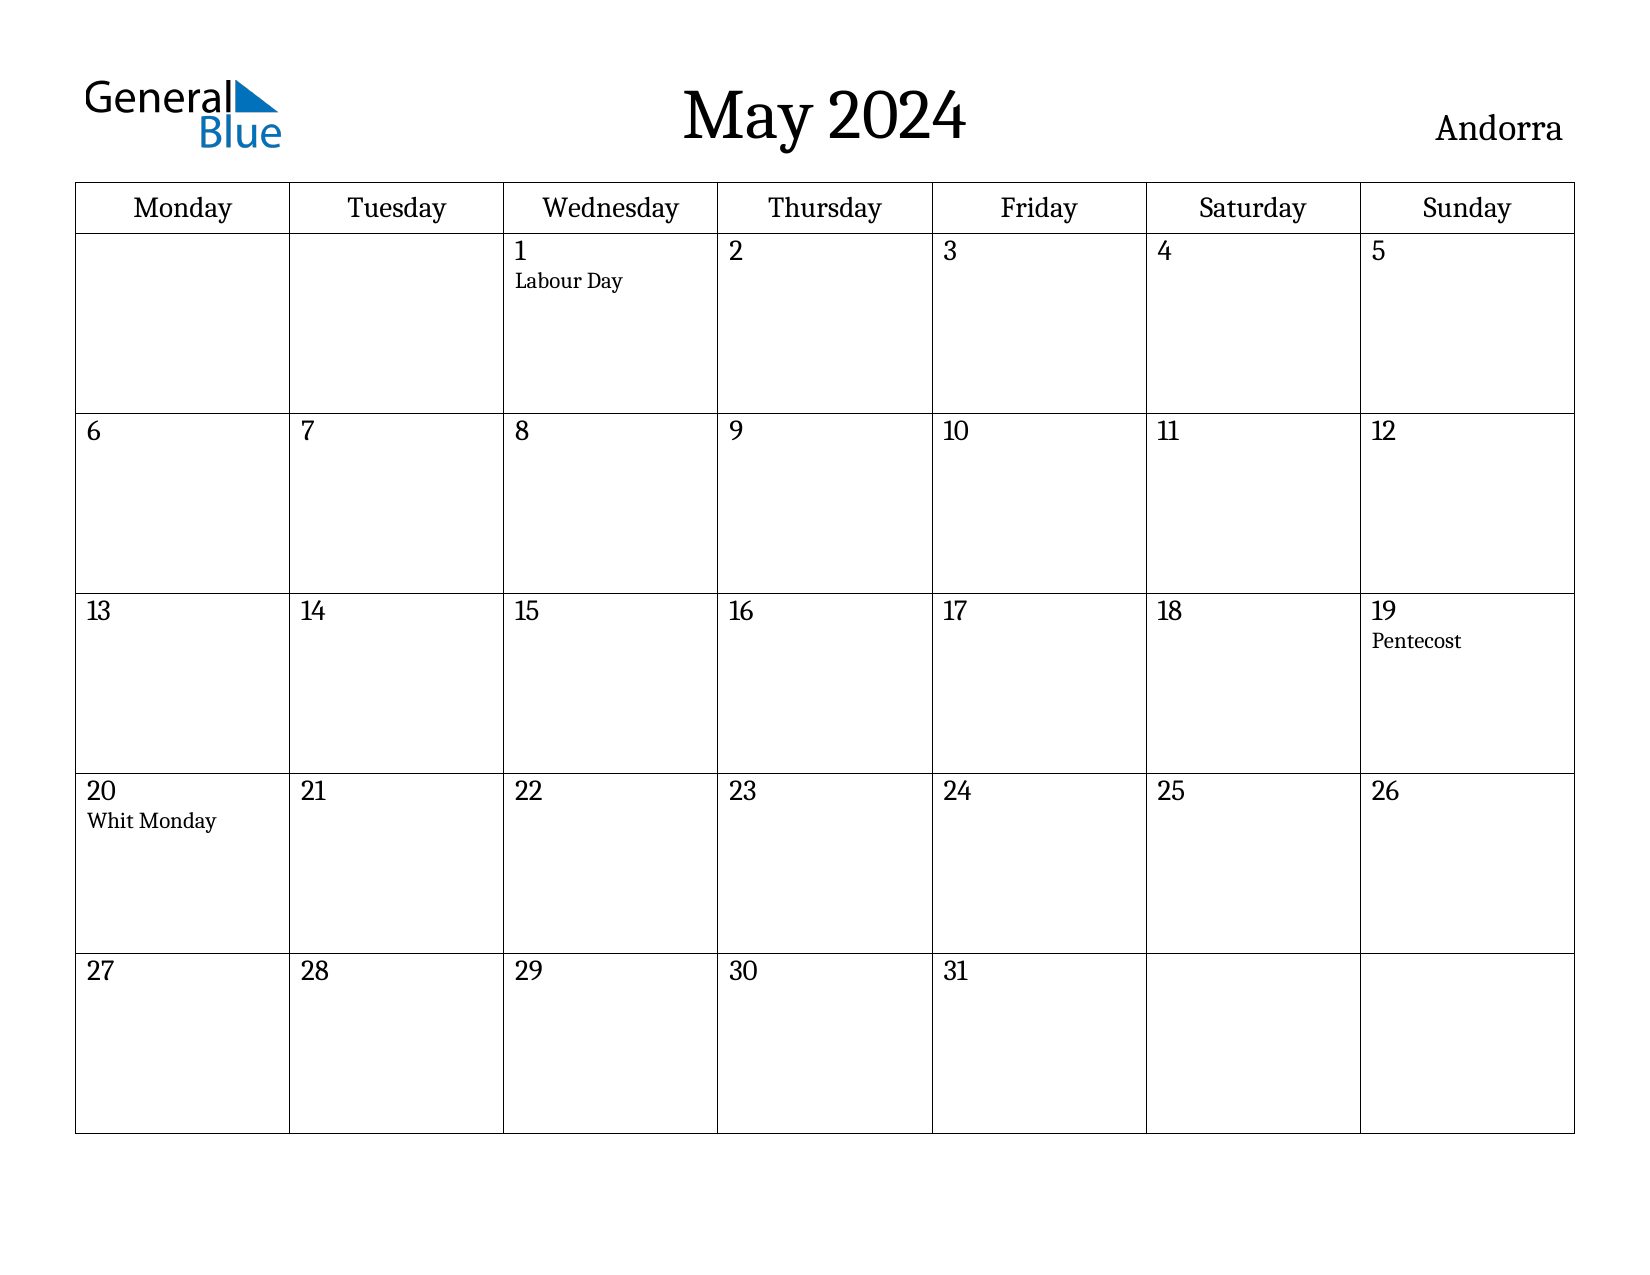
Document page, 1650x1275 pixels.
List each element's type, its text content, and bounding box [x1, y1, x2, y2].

table_cell [76, 234, 289, 267]
table_cell 1 [504, 234, 717, 267]
table_cell 29 [504, 954, 717, 987]
table_cell Whit Monday [76, 808, 289, 953]
table_cell Sunday [1361, 183, 1574, 233]
table_cell Monday [76, 183, 289, 233]
table_cell 11 [1147, 414, 1360, 447]
table_cell [718, 627, 932, 773]
table_cell [933, 267, 1146, 413]
table_cell Tuesday [290, 183, 503, 233]
table_cell [933, 988, 1146, 1133]
table_cell 22 [504, 774, 717, 807]
table_cell 21 [290, 774, 503, 807]
table_cell [290, 627, 503, 773]
table_cell [933, 627, 1146, 773]
table_cell Wednesday [504, 183, 717, 233]
table_cell 9 [718, 414, 932, 447]
table_header [76, 75, 503, 182]
table_cell [504, 988, 717, 1133]
table_cell [290, 448, 503, 593]
table_cell 15 [504, 594, 717, 627]
table_cell [718, 267, 932, 413]
table_cell 18 [1147, 594, 1360, 627]
table_cell 26 [1361, 774, 1574, 807]
table_cell [1147, 988, 1360, 1133]
table_cell Friday [933, 183, 1146, 233]
table_cell 14 [290, 594, 503, 627]
table_cell 30 [718, 954, 932, 987]
table_cell [504, 627, 717, 773]
table_cell 31 [933, 954, 1146, 987]
table_cell 27 [76, 954, 289, 987]
table_cell [76, 267, 289, 413]
table_cell [933, 808, 1146, 953]
table_header May 2024 [504, 75, 1146, 182]
table_cell 19 [1361, 594, 1574, 627]
table_header Andorra [1146, 75, 1574, 182]
table_cell Pentecost [1361, 627, 1574, 773]
table_cell Labour Day [504, 267, 717, 413]
table_cell Thursday [718, 183, 932, 233]
table_cell [1147, 627, 1360, 773]
table_cell 20 [76, 774, 289, 807]
table_cell 23 [718, 774, 932, 807]
table_cell 8 [504, 414, 717, 447]
picture [86, 80, 281, 148]
table_cell [1361, 448, 1574, 593]
table_cell [76, 988, 289, 1133]
table_cell [718, 448, 932, 593]
table_cell 17 [933, 594, 1146, 627]
table_cell Saturday [1147, 183, 1360, 233]
table_cell [1361, 954, 1574, 987]
table_cell [76, 627, 289, 773]
table_cell [504, 808, 717, 953]
table_cell [1361, 267, 1574, 413]
table_cell [76, 448, 289, 593]
table_cell [290, 988, 503, 1133]
table_cell 24 [933, 774, 1146, 807]
table_cell [290, 234, 503, 267]
table_cell [933, 448, 1146, 593]
table_cell 4 [1147, 234, 1360, 267]
table_cell [1147, 808, 1360, 953]
table_cell 25 [1147, 774, 1360, 807]
table_cell [718, 988, 932, 1133]
table_cell 2 [718, 234, 932, 267]
table_cell [1147, 267, 1360, 413]
table_cell [290, 267, 503, 413]
table_cell [504, 448, 717, 593]
table_cell 5 [1361, 234, 1574, 267]
table_cell [1147, 954, 1360, 987]
table_cell 16 [718, 594, 932, 627]
table_cell [1361, 988, 1574, 1133]
table_cell 12 [1361, 414, 1574, 447]
table_cell 10 [933, 414, 1146, 447]
table_cell 7 [290, 414, 503, 447]
table_cell 13 [76, 594, 289, 627]
table_cell [718, 808, 932, 953]
table_cell [290, 808, 503, 953]
table_cell 28 [290, 954, 503, 987]
table_cell 6 [76, 414, 289, 447]
table_cell [1361, 808, 1574, 953]
table_cell [1147, 448, 1360, 593]
table_cell 3 [933, 234, 1146, 267]
